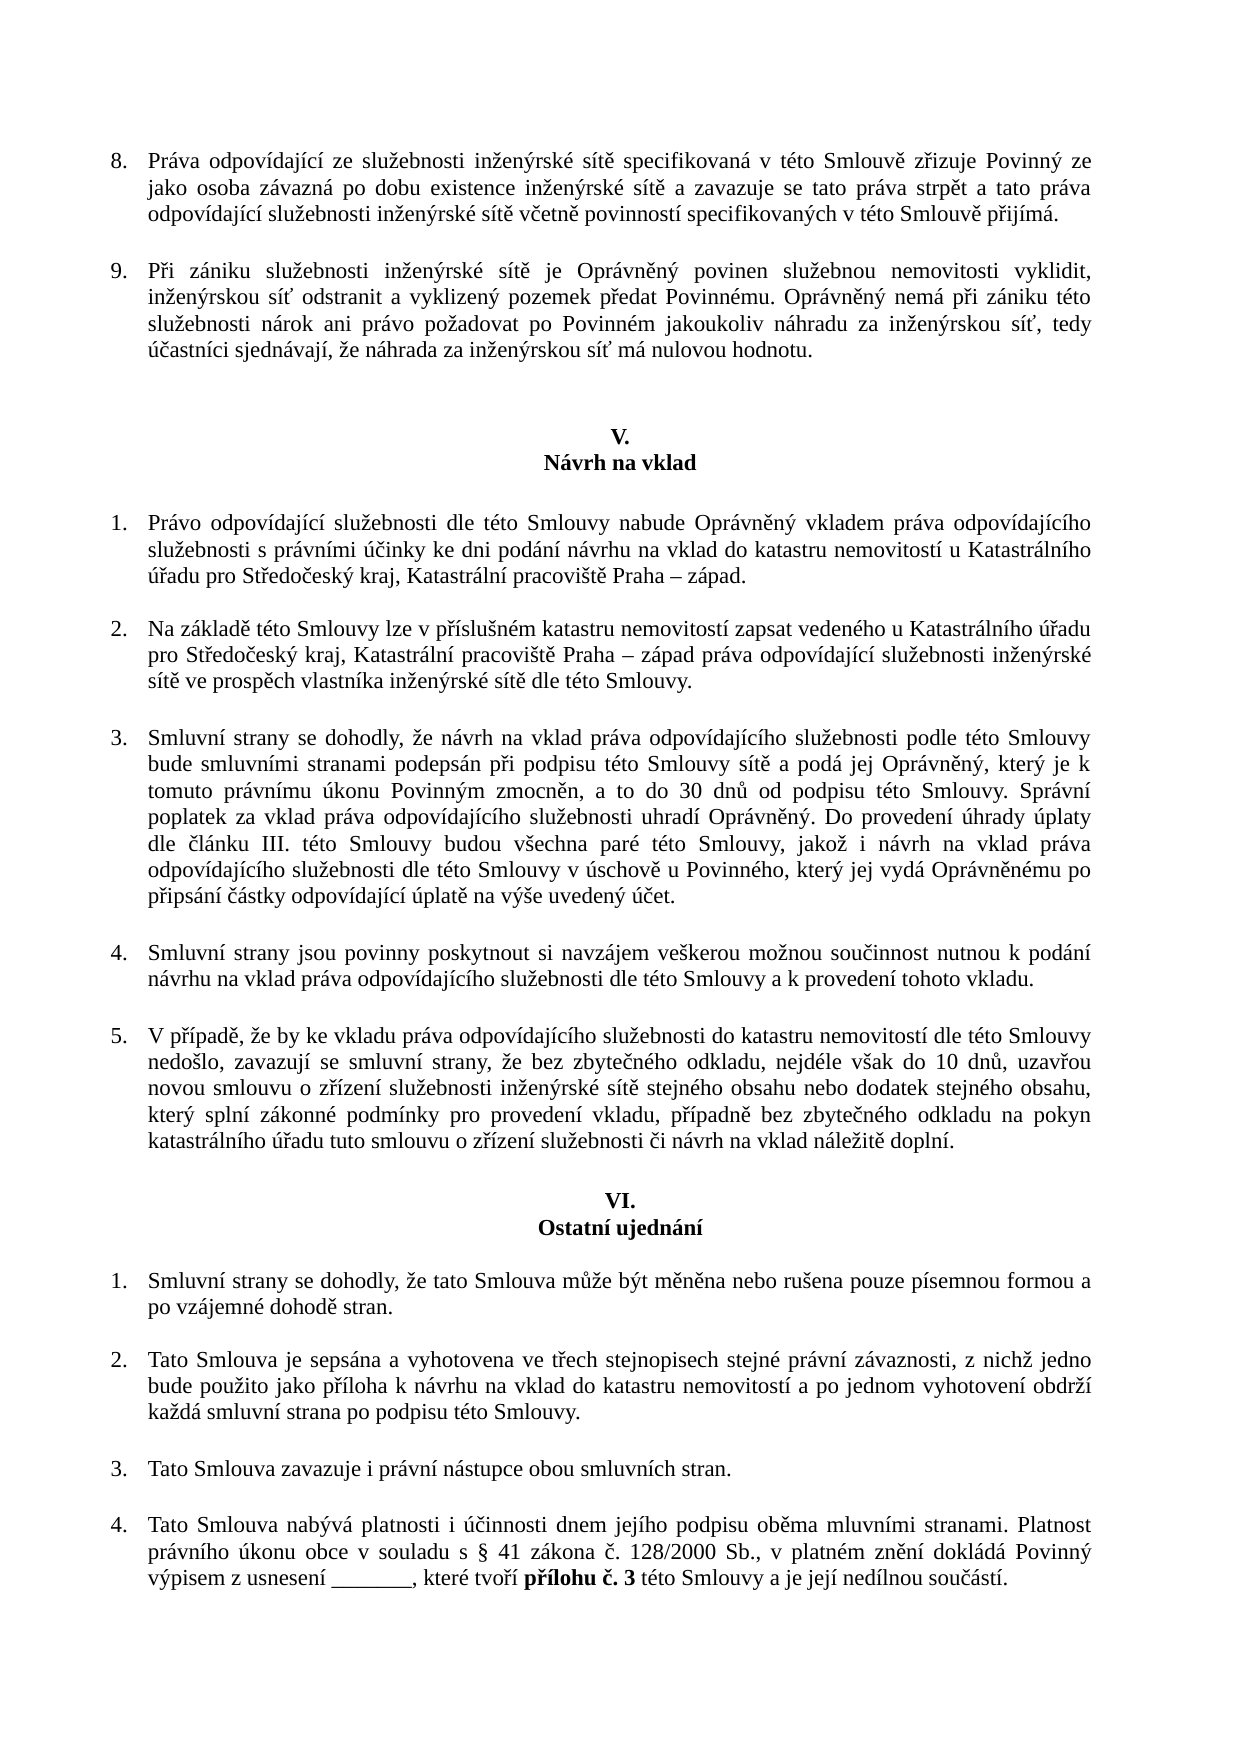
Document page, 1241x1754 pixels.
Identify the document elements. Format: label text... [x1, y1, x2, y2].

list V případě, že by ke vkladu práva odpovídajícího služebnosti do katastru nemovitostí dle této Smlouvy nedošlo, zavazují se smluvní strany, že bez zbytečného odkladu, nejdéle však do 10 dnů, uzavřou novou smlouvu o zřízení služebnosti inženýrské sítě stejného obsahu nebo dodatek stejného obsahu, který splní zákonné podmínky pro provedení vkladu, případně bez zbytečného odkladu na pokyn katastrálního úřadu tuto smlouvu o zřízení služebnosti či návrh na vklad náležitě doplní. [110, 1022, 1093, 1153]
text Návrh na vklad [148, 449, 1093, 475]
list Při zániku služebnosti inženýrské sítě je Oprávněný povinen služebnou nemovitosti vyklidit, inženýrskou síť odstranit a vyklizený pozemek předat Povinnému. Oprávněný nemá při zániku této služebnosti nárok ani právo požadovat po Povinném jakoukoliv náhradu za inženýrskou síť, tedy účastníci sjednávají, že náhrada za inženýrskou síť má nulovou hodnotu. [110, 257, 1093, 362]
list Tato Smlouva nabývá platnosti i účinnosti dnem jejího podpisu oběma mluvními stranami. Platnost právního úkonu obce v souladu s § 41 zákona č. 128/2000 Sb., v platném znění dokládá Povinný výpisem z usnesení _______, které tvoří přílohu č. 3 této Smlouvy a je její nedílnou součástí. [110, 1512, 1093, 1591]
list Smluvní strany se dohodly, že tato Smlouva může být měněna nebo rušena pouze písemnou formou a po vzájemné dohodě stran. [110, 1267, 1093, 1319]
list Tato Smlouva je sepsána a vyhotovena ve třech stejnopisech stejné právní závaznosti, z nichž jedno bude použito jako příloha k návrhu na vklad do katastru nemovitostí a po jednom vyhotovení obdrží každá smluvní strana po podpisu této Smlouvy. [110, 1346, 1093, 1425]
text Ostatní ujednání [148, 1214, 1093, 1240]
list Práva odpovídající ze služebnosti inženýrské sítě specifikovaná v této Smlouvě zřizuje Povinný ze jako osoba závazná po dobu existence inženýrské sítě a zavazuje se tato práva strpět a tato práva odpovídající služebnosti inženýrské sítě včetně povinností specifikovaných v této Smlouvě přijímá. [110, 148, 1093, 227]
list Na základě této Smlouvy lze v příslušném katastru nemovitostí zapsat vedeného u Katastrálního úřadu pro Středočeský kraj, Katastrální pracoviště Praha – západ práva odpovídající služebnosti inženýrské sítě ve prospěch vlastníka inženýrské sítě dle této Smlouvy. [110, 615, 1093, 694]
list Smluvní strany jsou povinny poskytnout si navzájem veškerou možnou součinnost nutnou k podání návrhu na vklad práva odpovídajícího služebnosti dle této Smlouvy a k provedení tohoto vkladu. [110, 939, 1093, 992]
list Tato Smlouva zavazuje i právní nástupce obou smluvních stran. [110, 1455, 1093, 1481]
text VI. [148, 1188, 1093, 1214]
list Smluvní strany se dohodly, že návrh na vklad práva odpovídajícího služebnosti podle této Smlouvy bude smluvními stranami podepsán při podpisu této Smlouvy sítě a podá jej Oprávněný, který je k tomuto právnímu úkonu Povinným zmocněn, a to do 30 dnů od podpisu této Smlouvy. Správní poplatek za vklad práva odpovídajícího služebnosti uhradí Oprávněný. Do provedení úhrady úplaty dle článku III. této Smlouvy budou všechna paré této Smlouvy, jakož i návrh na vklad práva odpovídajícího služebnosti dle této Smlouvy v úschově u Povinného, který jej vydá Oprávněnému po připsání částky odpovídající úplatě na výše uvedený účet. [110, 724, 1093, 909]
text V. [148, 423, 1093, 449]
list Právo odpovídající služebnosti dle této Smlouvy nabude Oprávněný vkladem práva odpovídajícího služebnosti s právními účinky ke dni podání návrhu na vklad do katastru nemovitostí u Katastrálního úřadu pro Středočeský kraj, Katastrální pracoviště Praha – západ. [110, 509, 1093, 588]
